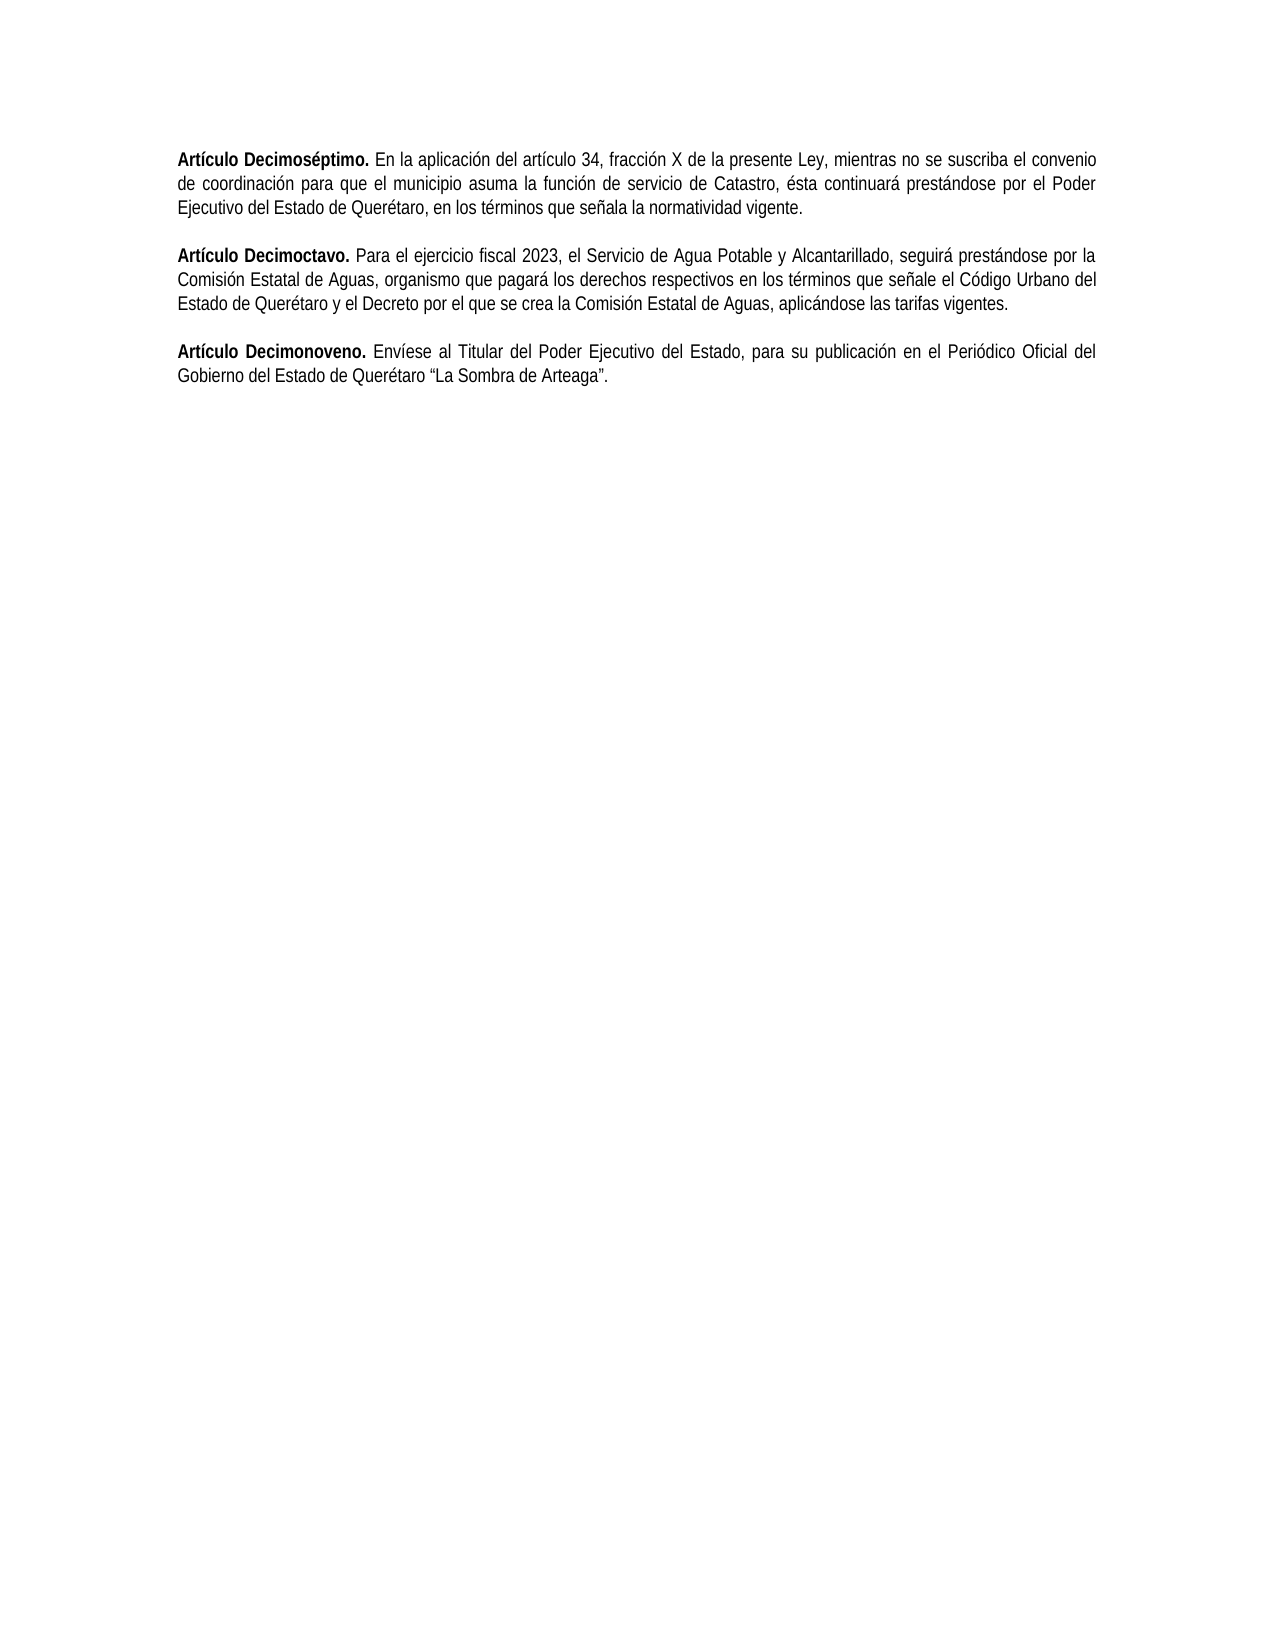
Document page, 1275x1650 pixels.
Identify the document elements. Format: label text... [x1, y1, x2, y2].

text Artículo Decimoctavo. Para el ejercicio fiscal 2023, el Servicio de Agua Potable y Alcantarillado, seguirá prestándose por la Comisión Estatal de Aguas, organismo que pagará los derechos respectivos en los términos que señale el Código Urbano del Estado de Querétaro y el Decreto por el que se crea la Comisión Estatal de Aguas, aplicándose las tarifas vigentes. [177, 244, 1098, 315]
text Artículo Decimonoveno. Envíese al Titular del Poder Ejecutivo del Estado, para su publicación en el Periódico Oficial del Gobierno del Estado de Querétaro “La Sombra de Arteaga”. [177, 340, 1098, 387]
text Artículo Decimoséptimo. En la aplicación del artículo 34, fracción X de la presente Ley, mientras no se suscriba el convenio de coordinación para que el municipio asuma la función de servicio de Catastro, ésta continuará prestándose por el Poder Ejecutivo del Estado de Querétaro, en los términos que señala la normatividad vigente. [177, 148, 1098, 218]
